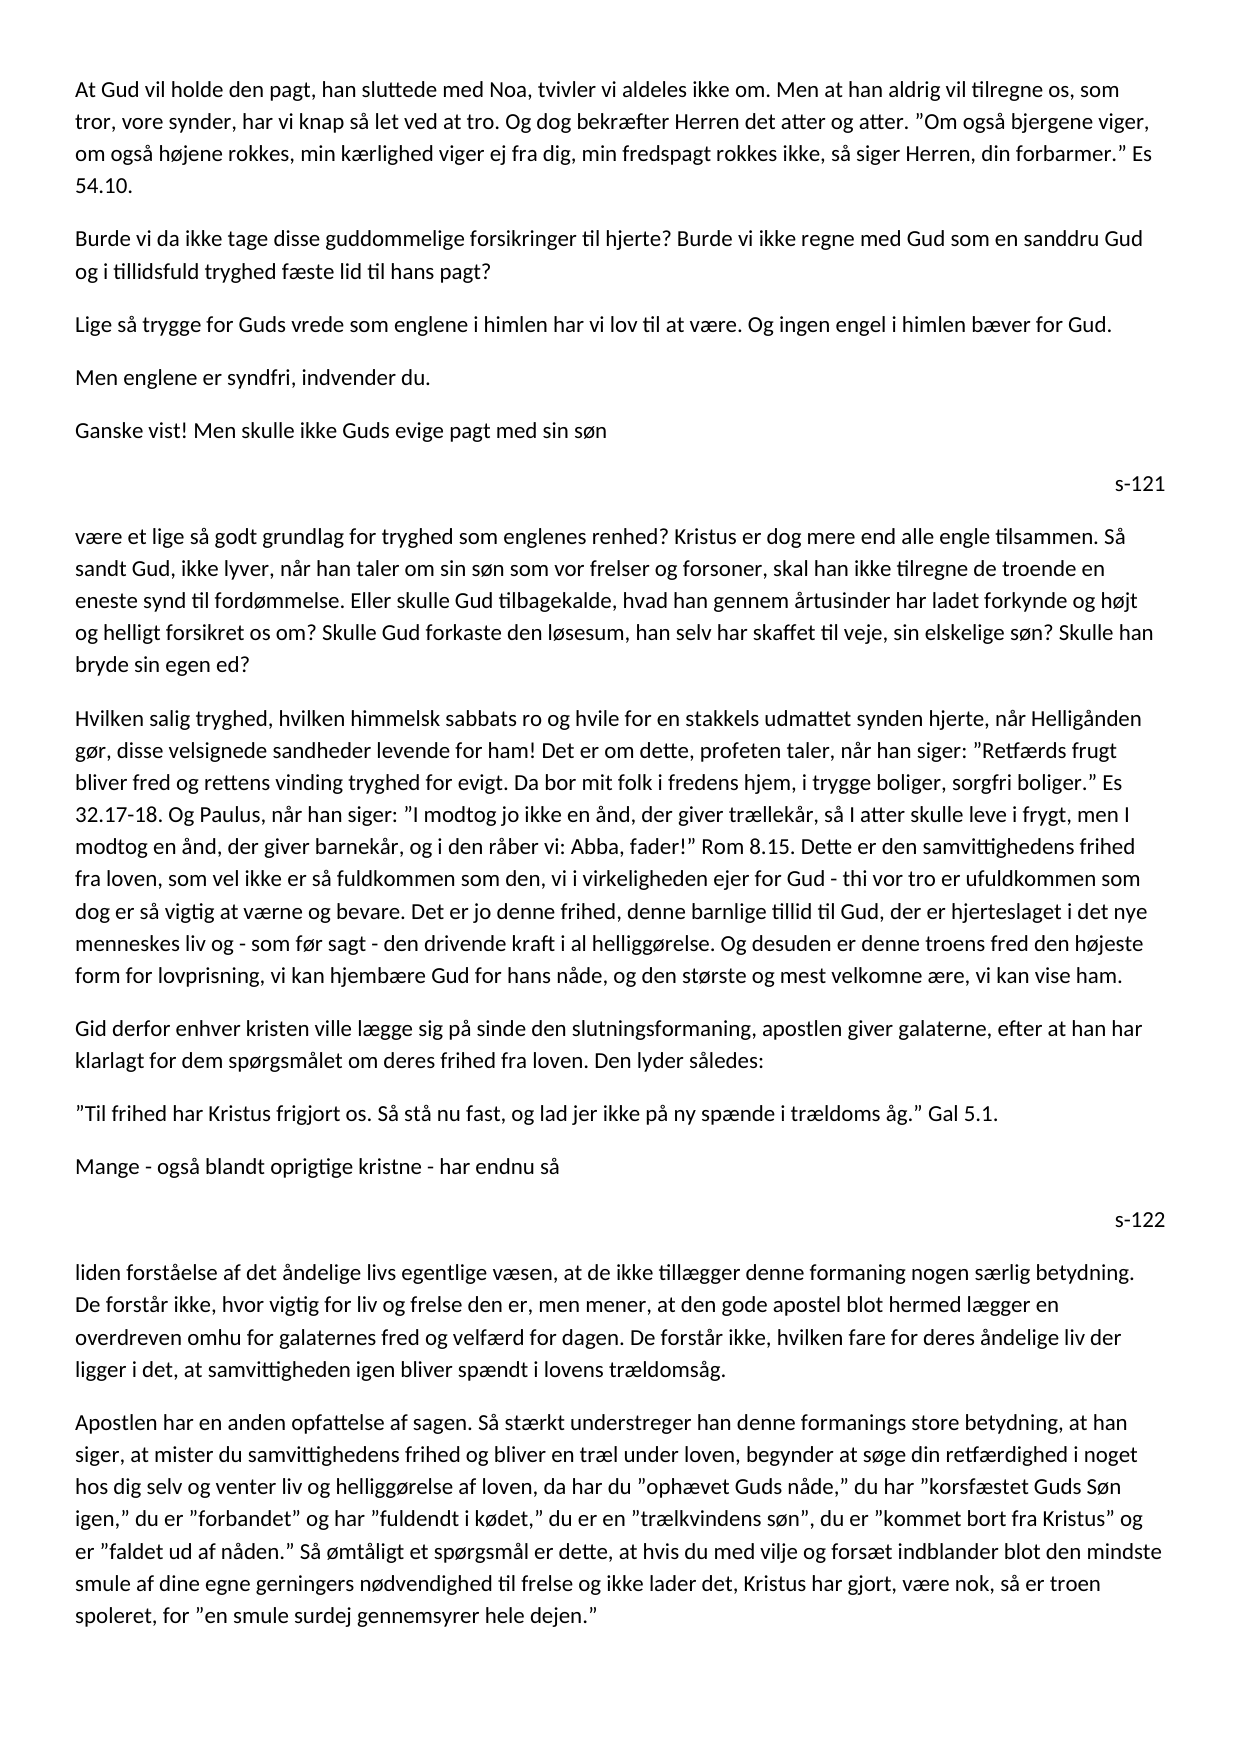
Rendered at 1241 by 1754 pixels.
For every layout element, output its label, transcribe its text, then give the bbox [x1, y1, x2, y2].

text At Gud vil holde den pagt, han sluttede med Noa, tvivler vi aldeles ikke om. Men at han aldrig vil tilregne os, som tror, vore synder, har vi knap så let ved at tro. Og dog bekræfter Herren det atter og atter. ”Om også bjergene viger, om også højene rokkes, min kærlighed viger ej fra dig, min fredspagt rokkes ikke, så siger Herren, din forbarmer.” Es 54.10. [75, 75, 1165, 199]
text s-121 [75, 469, 1165, 497]
text s-122 [75, 1205, 1165, 1233]
text Burde vi da ikke tage disse guddommelige forsikringer til hjerte? Burde vi ikke regne med Gud som en sanddru Gud og i tillidsfuld tryghed fæste lid til hans pagt? [75, 224, 1165, 285]
text være et lige så godt grundlag for tryghed som englenes renhed? Kristus er dog mere end alle engle tilsammen. Så sandt Gud, ikke lyver, når han taler om sin søn som vor frelser og forsoner, skal han ikke tilregne de troende en eneste synd til fordømmelse. Eller skulle Gud tilbagekalde, hvad han gennem årtusinder har ladet forkynde og højt og helligt forsikret os om? Skulle Gud forkaste den løsesum, han selv har skaffet til veje, sin elskelige søn? Skulle han bryde sin egen ed? [75, 522, 1165, 679]
text Men englene er syndfri, indvender du. [75, 363, 1165, 391]
text Mange - også blandt oprigtige kristne - har endnu så [75, 1152, 1165, 1180]
text liden forståelse af det åndelige livs egentlige væsen, at de ikke tillægger denne formaning nogen særlig betydning. De forstår ikke, hvor vigtig for liv og frelse den er, men mener, at den gode apostel blot hermed lægger en overdreven omhu for galaternes fred og velfærd for dagen. De forstår ikke, hvilken fare for deres åndelige liv der ligger i det, at samvittigheden igen bliver spændt i lovens trældomsåg. [75, 1258, 1165, 1383]
text ”Til frihed har Kristus frigjort os. Så stå nu fast, og lad jer ikke på ny spænde i trældoms åg.” Gal 5.1. [75, 1099, 1165, 1127]
text Lige så trygge for Guds vrede som englene i himlen har vi lov til at være. Og ingen engel i himlen bæver for Gud. [75, 310, 1165, 338]
text Apostlen har en anden opfattelse af sagen. Så stærkt understreger han denne formanings store betydning, at han siger, at mister du samvittighedens frihed og bliver en træl under loven, begynder at søge din retfærdighed i noget hos dig selv og venter liv og helliggørelse af loven, da har du ”ophævet Guds nåde,” du har ”korsfæstet Guds Søn igen,” du er ”forbandet” og har ”fuldendt i kødet,” du er en ”trælkvindens søn”, du er ”kommet bort fra Kristus” og er ”faldet ud af nåden.” Så ømtåligt et spørgsmål er dette, at hvis du med vilje og forsæt indblander blot den mindste smule af dine egne gerningers nødvendighed til frelse og ikke lader det, Kristus har gjort, være nok, så er troen spoleret, for ”en smule surdej gennemsyrer hele dejen.” [75, 1408, 1165, 1629]
text Gid derfor enhver kristen ville lægge sig på sinde den slutningsformaning, apostlen giver galaterne, efter at han har klarlagt for dem spørgsmålet om deres frihed fra loven. Den lyder således: [75, 1014, 1165, 1074]
text Hvilken salig tryghed, hvilken himmelsk sabbats ro og hvile for en stakkels udmattet synden hjerte, når Helligånden gør, disse velsignede sandheder levende for ham! Det er om dette, profeten taler, når han siger: ”Retfærds frugt bliver fred og rettens vinding tryghed for evigt. Da bor mit folk i fredens hjem, i trygge boliger, sorgfri boliger.” Es 32.17-18. Og Paulus, når han siger: ”I modtog jo ikke en ånd, der giver trællekår, så I atter skulle leve i frygt, men I modtog en ånd, der giver barnekår, og i den råber vi: Abba, fader!” Rom 8.15. Dette er den samvittighedens frihed fra loven, som vel ikke er så fuldkommen som den, vi i virkeligheden ejer for Gud - thi vor tro er ufuldkommen som dog er så vigtig at værne og bevare. Det er jo denne frihed, denne barnlige tillid til Gud, der er hjerteslaget i det nye menneskes liv og - som før sagt - den drivende kraft i al helliggørelse. Og desuden er denne troens fred den højeste form for lovprisning, vi kan hjembære Gud for hans nåde, og den største og mest velkomne ære, vi kan vise ham. [75, 704, 1165, 989]
text Ganske vist! Men skulle ikke Guds evige pagt med sin søn [75, 416, 1165, 444]
